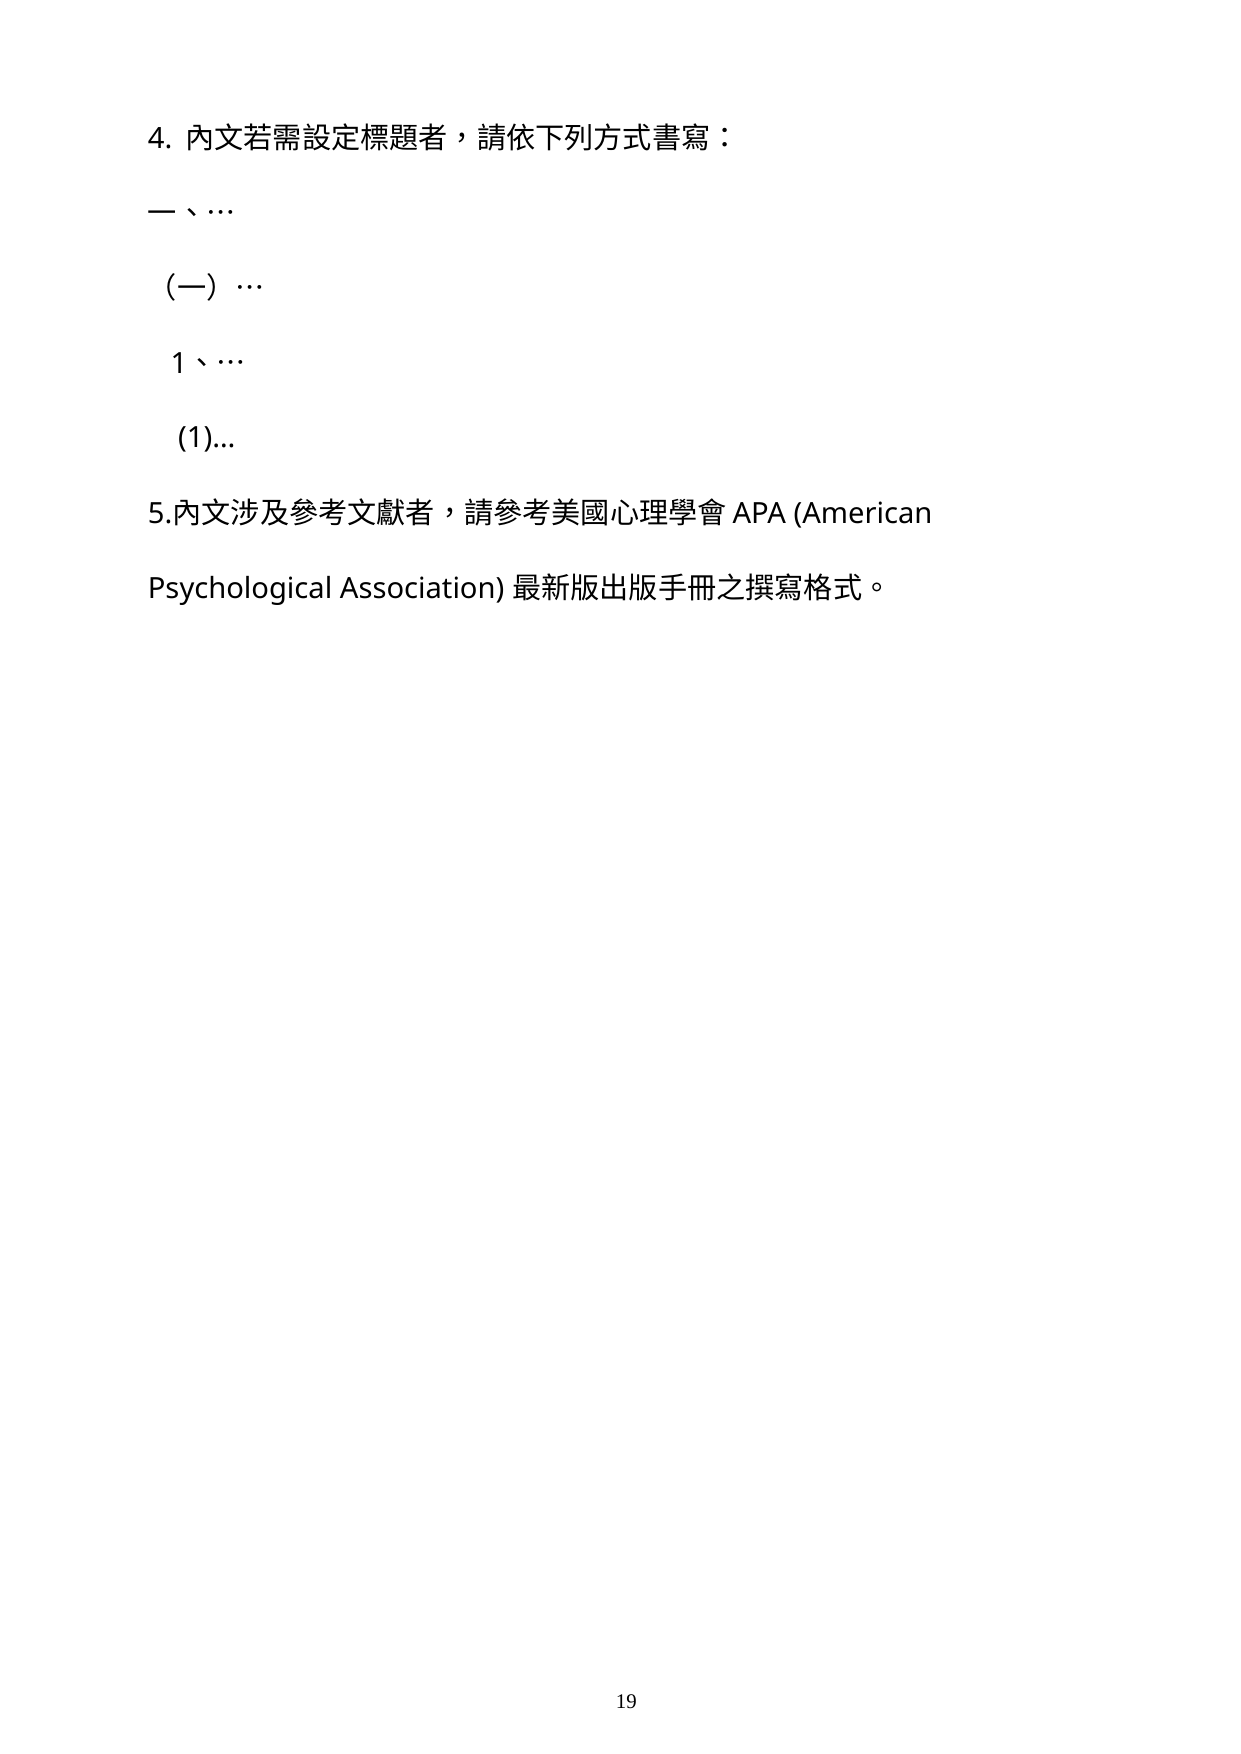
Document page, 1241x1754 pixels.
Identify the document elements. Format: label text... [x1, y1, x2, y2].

text 5.內文涉及參考文獻者，請參考美國心理學會APA (American Psychological Association) 最新版出版手冊之撰寫格式。 [148, 473, 1104, 623]
text 一、… [148, 173, 1104, 248]
text （一）… [148, 248, 1104, 323]
list 內文若需設定標題者，請依下列方式書寫： [148, 98, 1104, 173]
text 1、… [148, 323, 1104, 398]
text (1)… [148, 398, 1104, 473]
